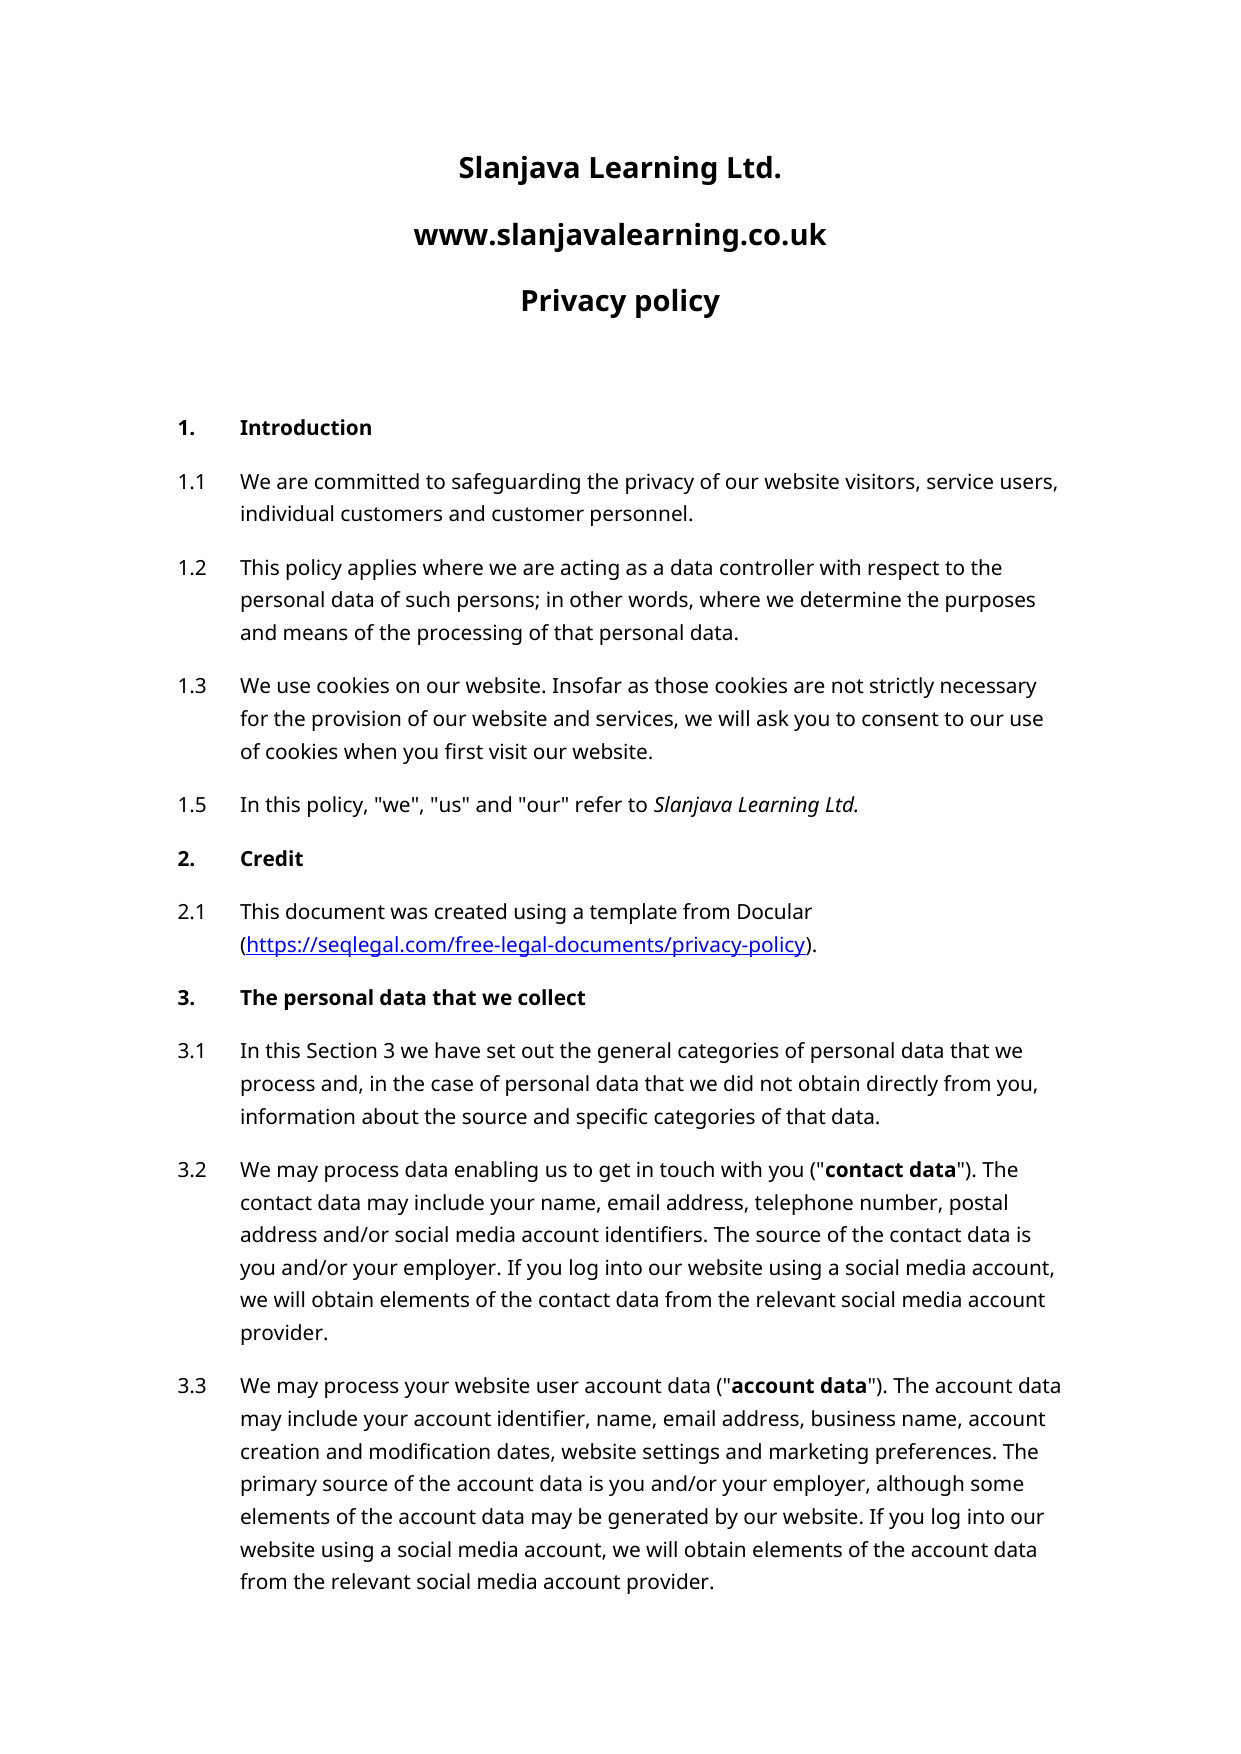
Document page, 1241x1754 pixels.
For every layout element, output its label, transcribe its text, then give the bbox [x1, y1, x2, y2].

text 2.1 This document was created using a template from Docular (https://seqlegal.com/free-legal-documents/privacy-policy). [177, 897, 1063, 958]
subtitle 2. Credit [177, 844, 1063, 872]
text 3.2 We may process data enabling us to get in touch with you ("contact data"). The contact data may include your name, email address, telephone number, postal address and/or social media account identifiers. The source of the contact data is you and/or your employer. If you log into our website using a social media account, we will obtain elements of the contact data from the relevant social media account provider. [177, 1155, 1063, 1347]
text 3.1 In this Section 3 we have set out the general categories of personal data that we process and, in the case of personal data that we did not obtain directly from you, information about the source and specific categories of that data. [177, 1037, 1063, 1130]
text 1.2 This policy applies where we are acting as a data controller with respect to the personal data of such persons; in other words, where we determine the purposes and means of the processing of that personal data. [177, 553, 1063, 647]
text www.slanjavalearning.co.uk [177, 214, 1063, 254]
text 3.3 We may process your website user account data ("account data"). The account data may include your account identifier, name, email address, business name, account creation and modification dates, website settings and marketing preferences. The primary source of the account data is you and/or your employer, although some elements of the account data may be generated by our website. If you log into our website using a social media account, we will obtain elements of the account data from the relevant social media account provider. [177, 1372, 1063, 1596]
text Privacy policy [177, 281, 1063, 320]
subtitle 1. Introduction [177, 413, 1063, 442]
subtitle 3. The personal data that we collect [177, 983, 1063, 1012]
text Slanjava Learning Ltd. [177, 148, 1063, 187]
text 1.3 We use cookies on our website. Insofar as those cookies are not strictly necessary for the provision of our website and services, we will ask you to consent to our use of cookies when you first visit our website. [177, 672, 1063, 765]
text 1.5 In this policy, "we", "us" and "our" refer to Slanjava Learning Ltd. [177, 790, 1063, 819]
text 1.1 We are committed to safeguarding the privacy of our website visitors, service users, individual customers and customer personnel. [177, 467, 1063, 528]
